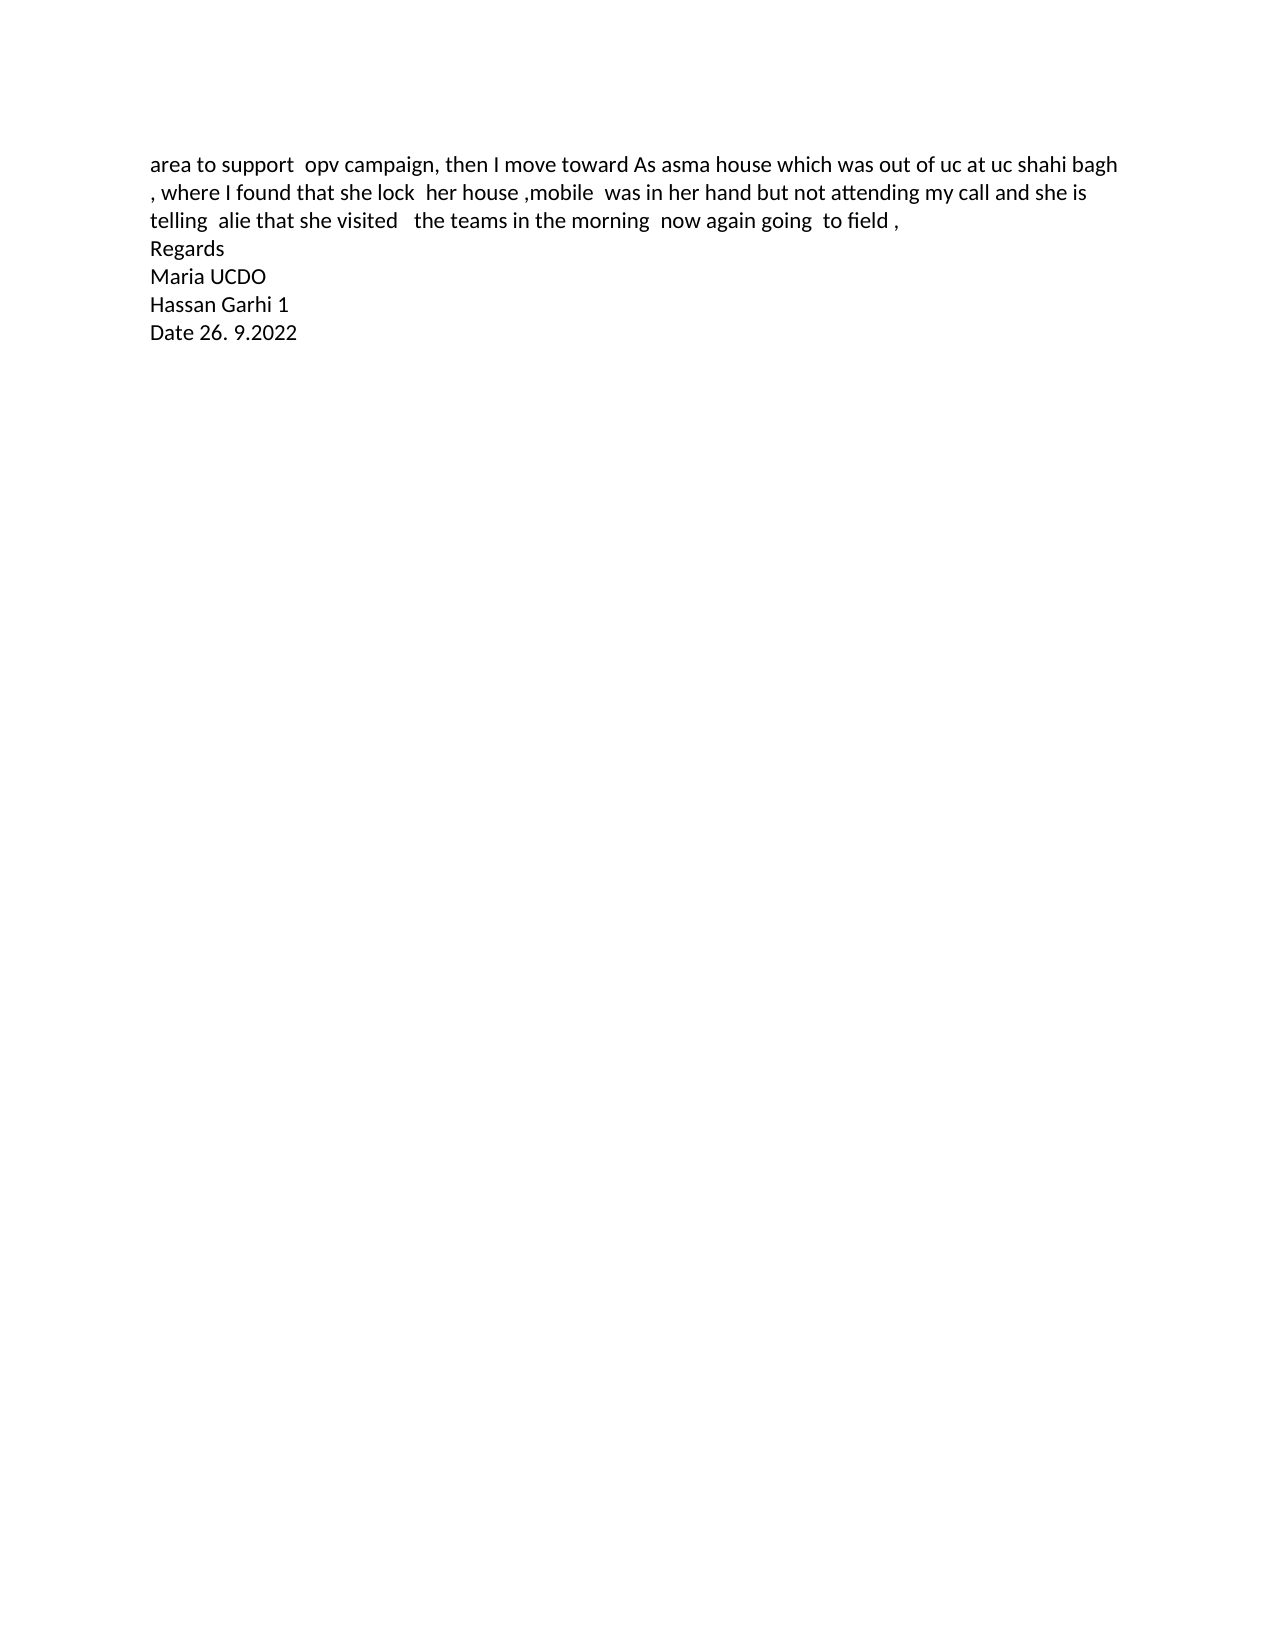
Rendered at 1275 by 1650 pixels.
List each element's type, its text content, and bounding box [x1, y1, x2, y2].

text Regards [150, 234, 1125, 262]
text Maria UCDO [150, 262, 1125, 290]
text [150, 150, 1125, 234]
text Date 26. 9.2022 [150, 318, 1125, 346]
text Hassan Garhi 1 [150, 290, 1125, 318]
